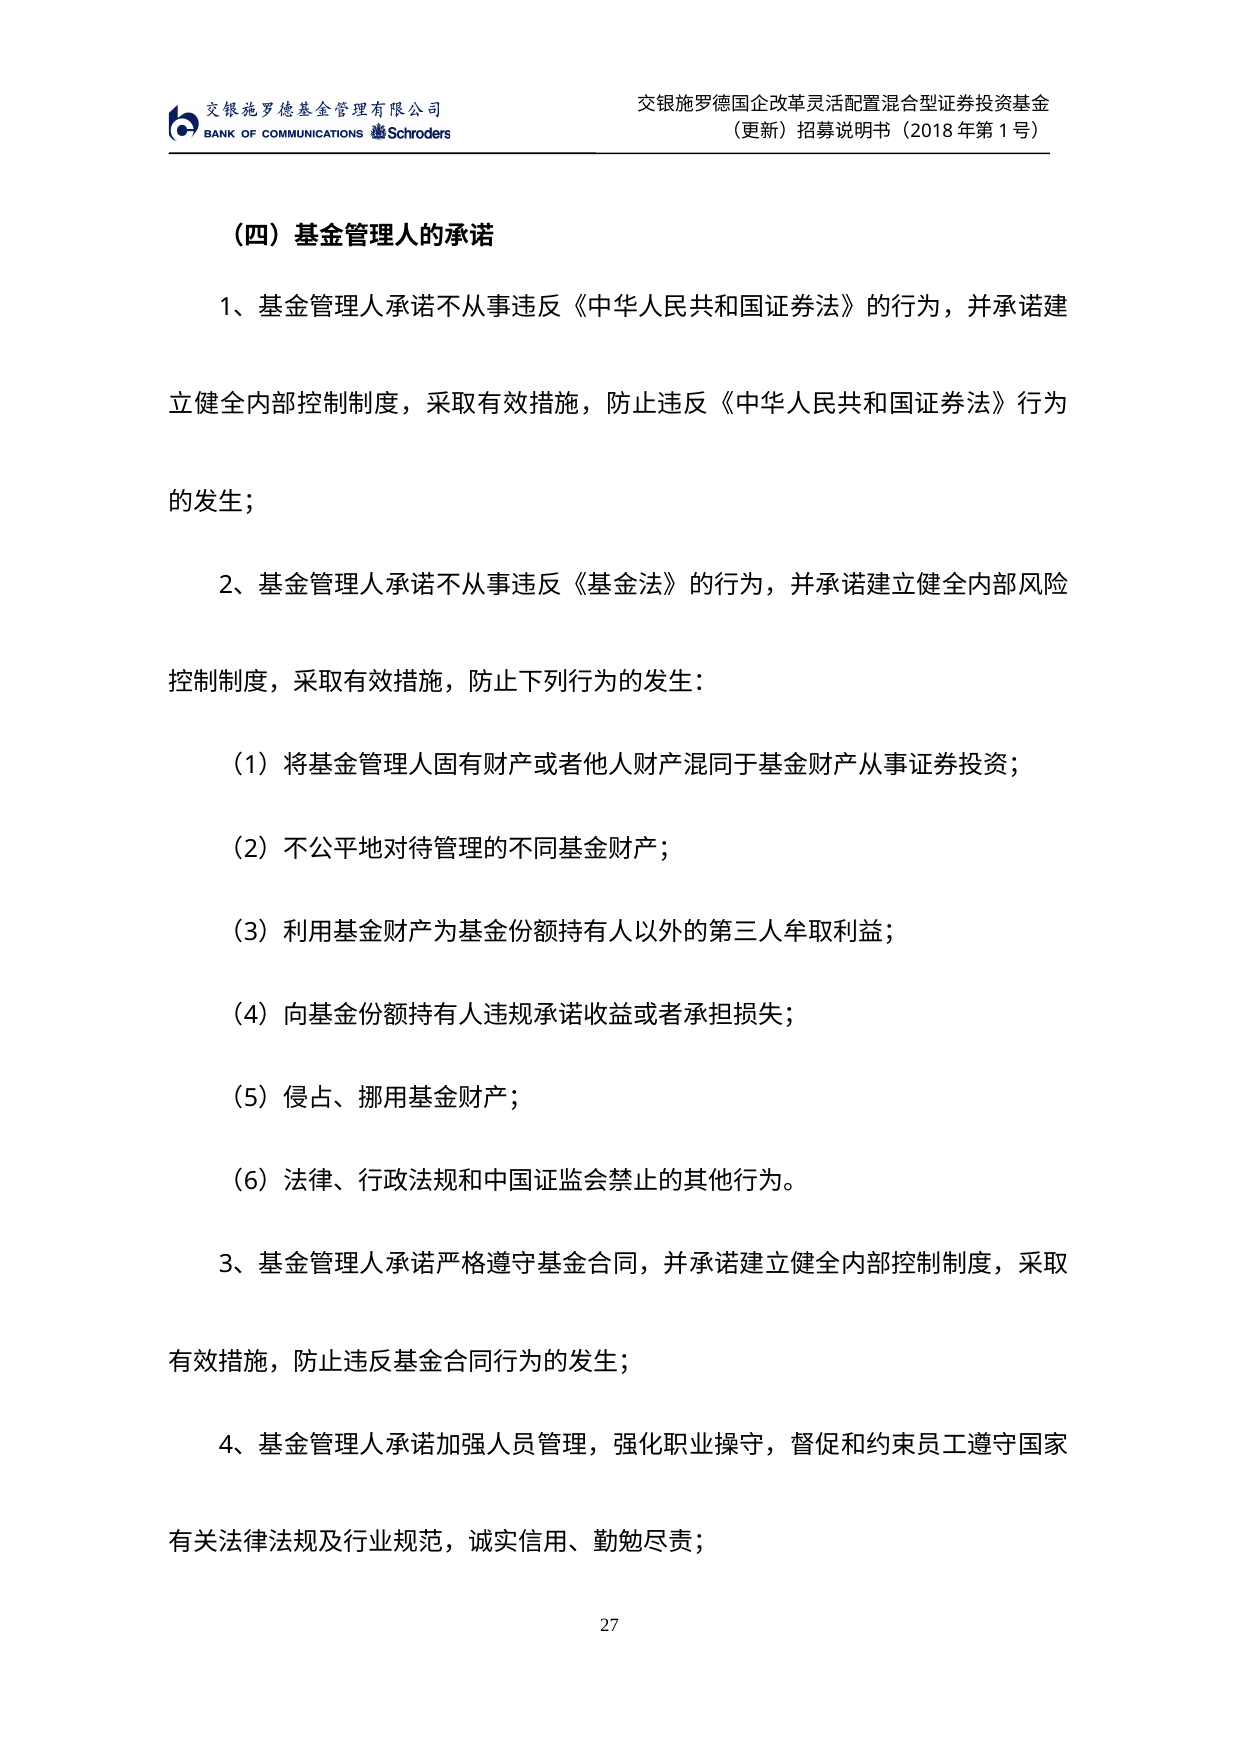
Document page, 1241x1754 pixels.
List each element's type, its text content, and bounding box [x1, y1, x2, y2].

text （3）利用基金财产为基金份额持有人以外的第三人牟取利益； [169, 897, 1068, 962]
text （6）法律、行政法规和中国证监会禁止的其他行为。 [169, 1146, 1068, 1211]
text （四）基金管理人的承诺 [169, 201, 1068, 266]
text 1、基金管理人承诺不从事违反《中华人民共和国证券法》的行为，并承诺建立健全内部控制制度，采取有效措施，防止违反《中华人民共和国证券法》行为的发生； [169, 272, 1068, 532]
text （5）侵占、挪用基金财产； [169, 1063, 1068, 1128]
text （4）向基金份额持有人违规承诺收益或者承担损失； [169, 980, 1068, 1045]
text 3、基金管理人承诺严格遵守基金合同，并承诺建立健全内部控制制度，采取有效措施，防止违反基金合同行为的发生； [169, 1229, 1068, 1392]
text 4、基金管理人承诺加强人员管理，强化职业操守，督促和约束员工遵守国家有关法律法规及行业规范，诚实信用、勤勉尽责； [169, 1410, 1068, 1572]
text （2）不公平地对待管理的不同基金财产； [169, 814, 1068, 879]
text 2、基金管理人承诺不从事违反《基金法》的行为，并承诺建立健全内部风险控制制度，采取有效措施，防止下列行为的发生： [169, 550, 1068, 712]
text （1）将基金管理人固有财产或者他人财产混同于基金财产从事证券投资； [169, 731, 1068, 796]
picture [168, 101, 451, 141]
